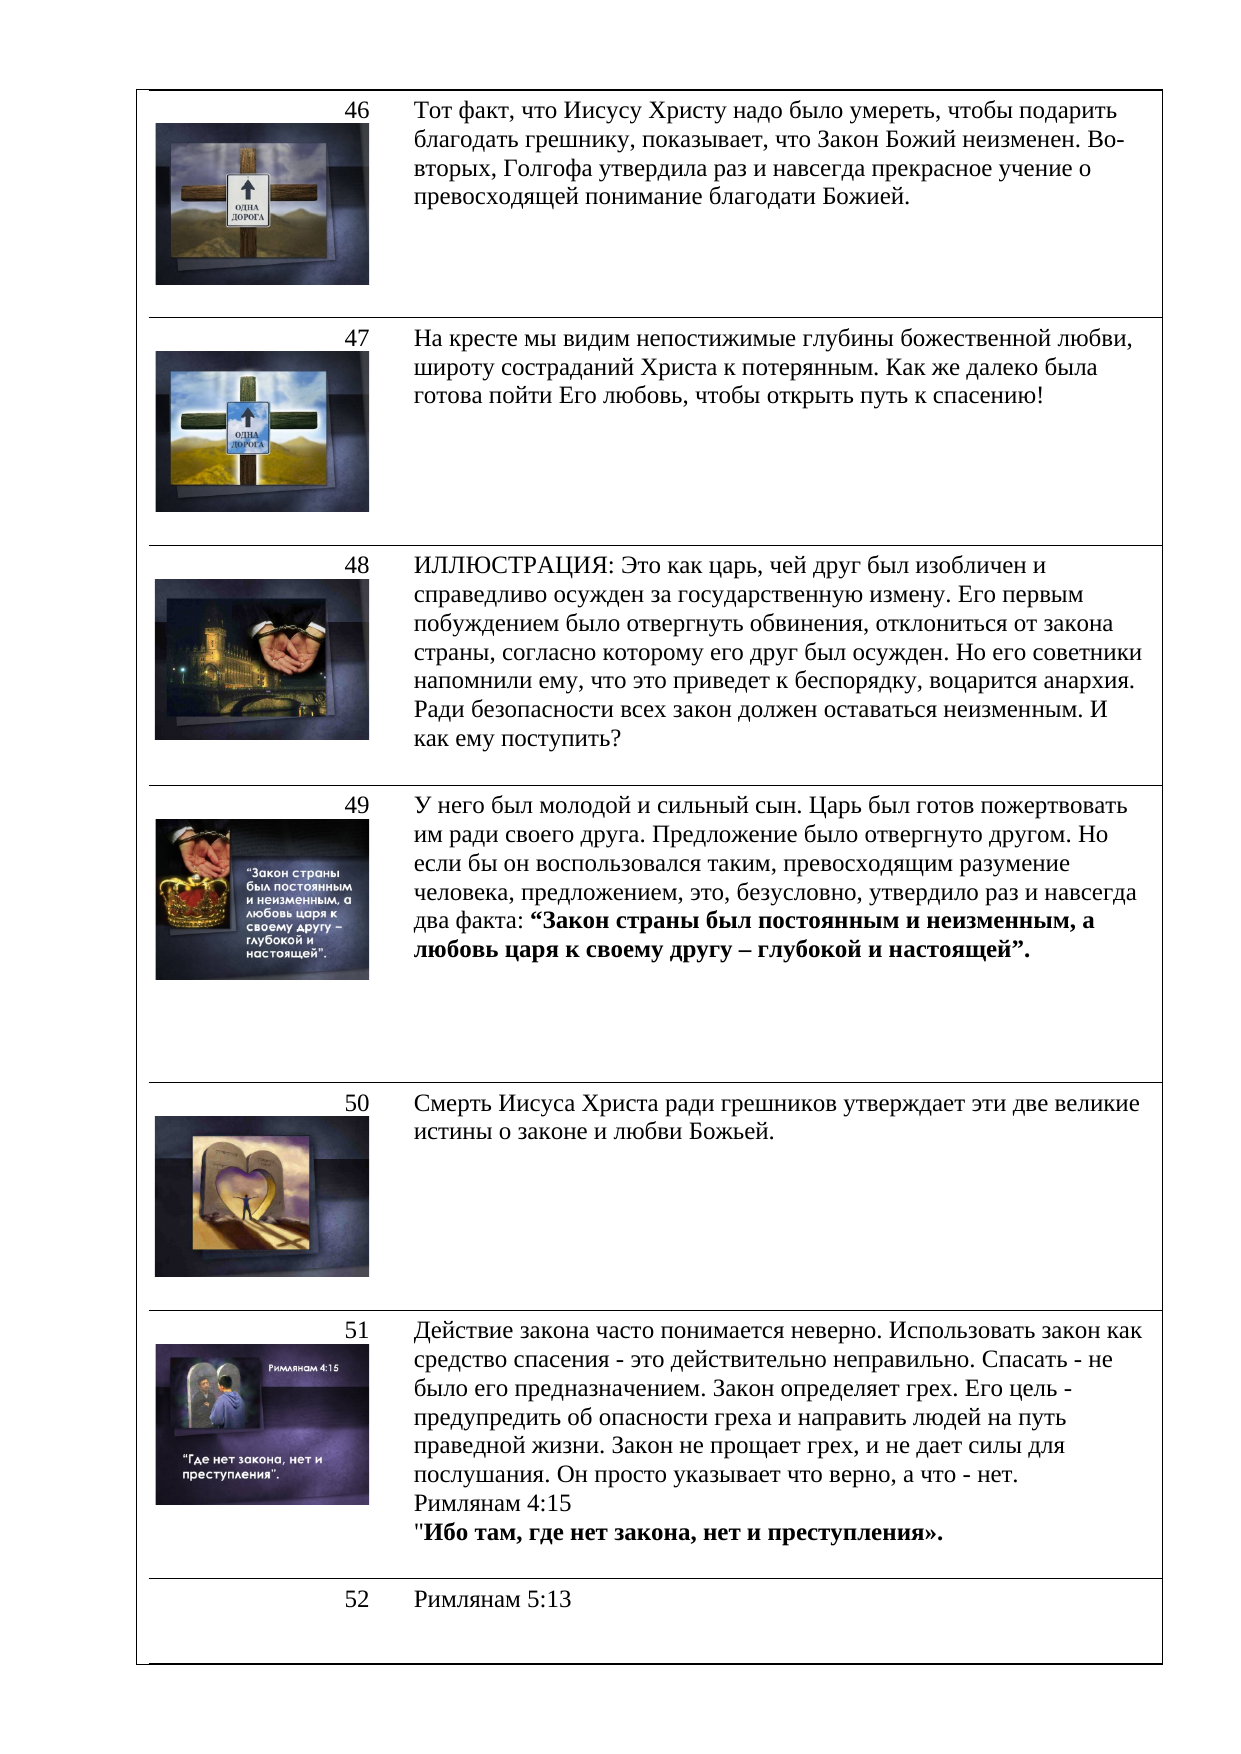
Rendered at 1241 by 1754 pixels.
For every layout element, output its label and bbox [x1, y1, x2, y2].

picture [155, 1344, 370, 1505]
picture [155, 819, 370, 980]
table_header [137, 90, 1162, 1664]
picture [154, 1116, 370, 1277]
picture [155, 351, 370, 512]
picture [155, 123, 370, 285]
picture [154, 579, 370, 740]
